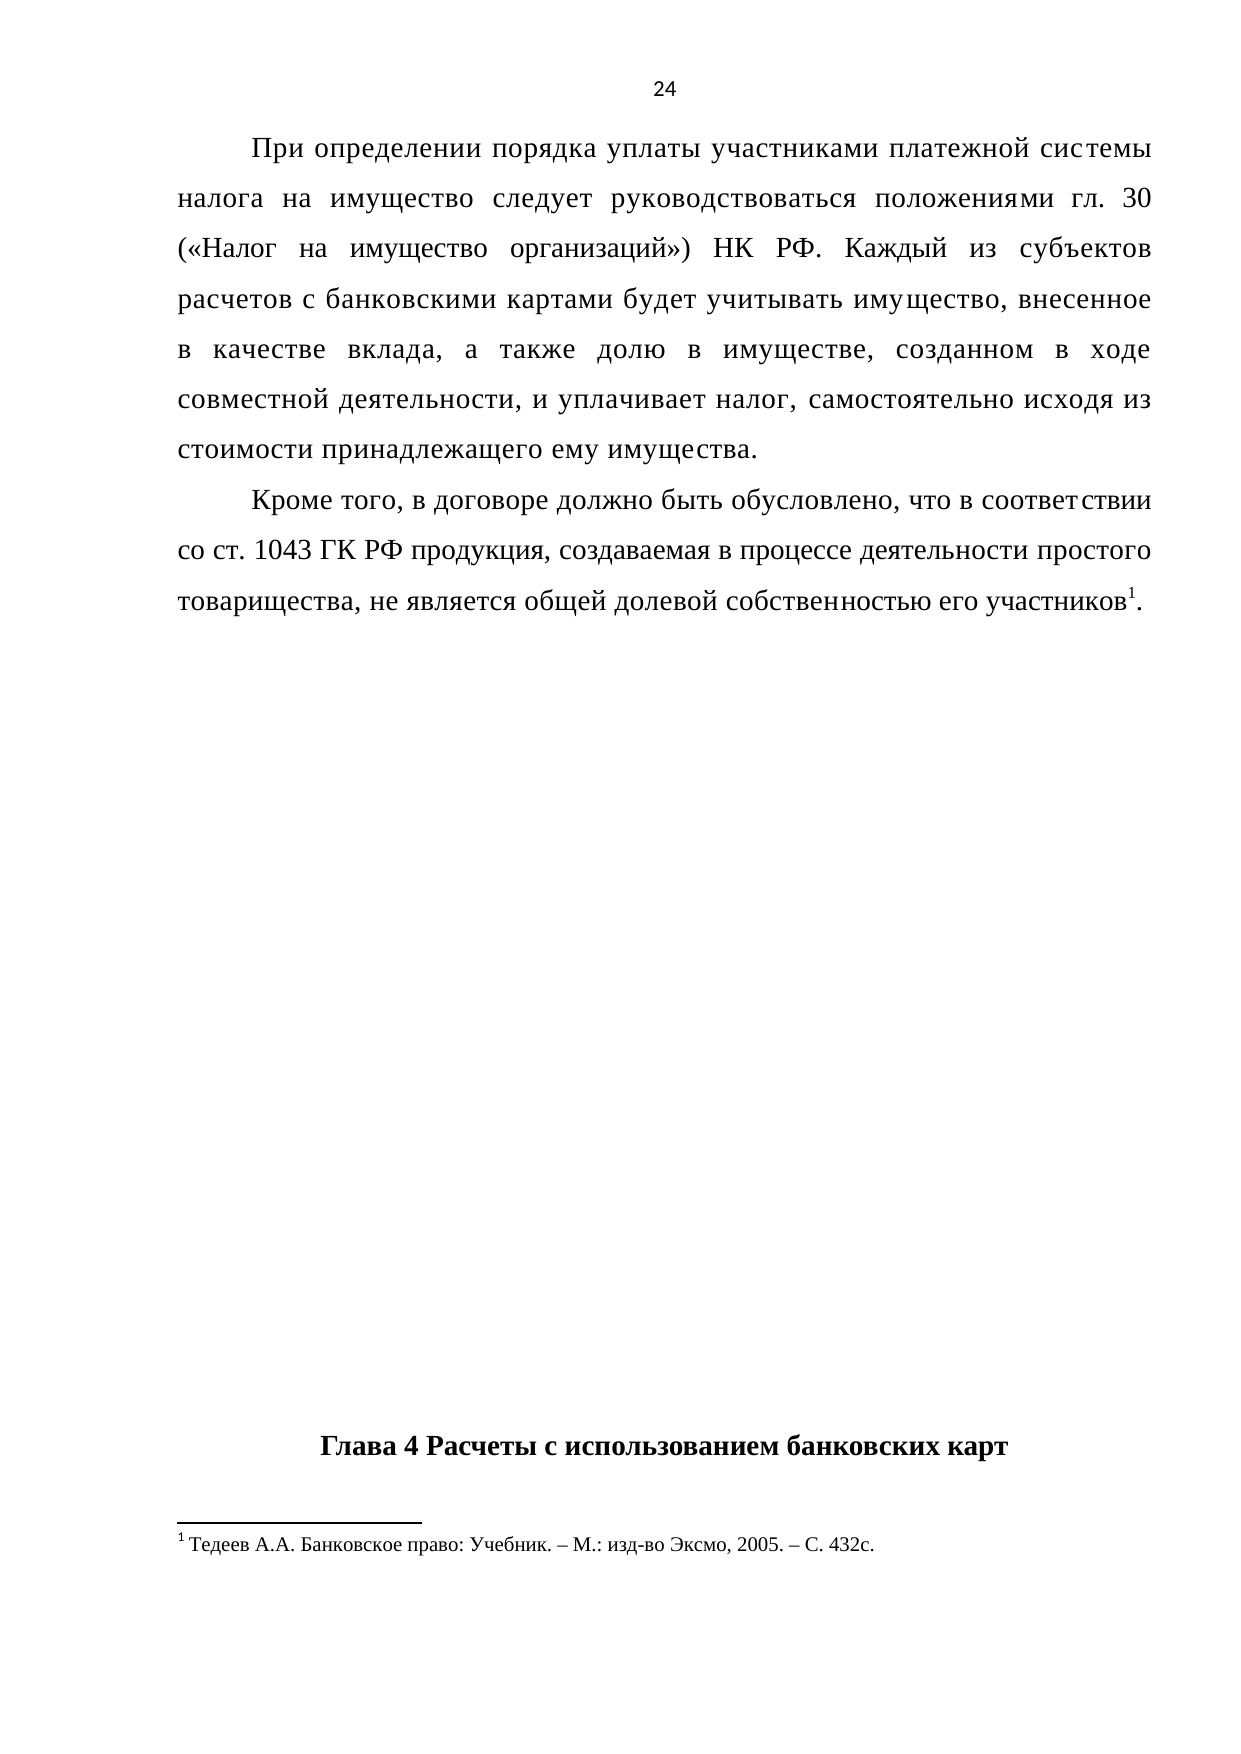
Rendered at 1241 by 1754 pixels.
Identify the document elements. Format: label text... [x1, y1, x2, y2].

subtitle Глава 4 Расчеты с использованием банковских карт [177, 1428, 1152, 1461]
text Кроме того, в договоре должно быть обусловлено, что в соответствии со ст. 1043 ГК РФ продукция, создаваемая в процессе деятельности простого товарищества, не является общей долевой собственностью его участников. [177, 482, 1152, 616]
text При определении порядка уплаты участниками платежной системы налога на имущество следует руководствоваться положениями гл. 30 («Налог на имущество организаций») НК РФ. Каждый из субъектов расчетов с банковскими картами будет учитывать имущество, внесенное в качестве вклада, а также долю в имуществе, созданном в ходе совместной деятельности, и уплачивает налог, самостоятельно исходя из стоимости принадлежащего ему имущества. [177, 130, 1152, 465]
